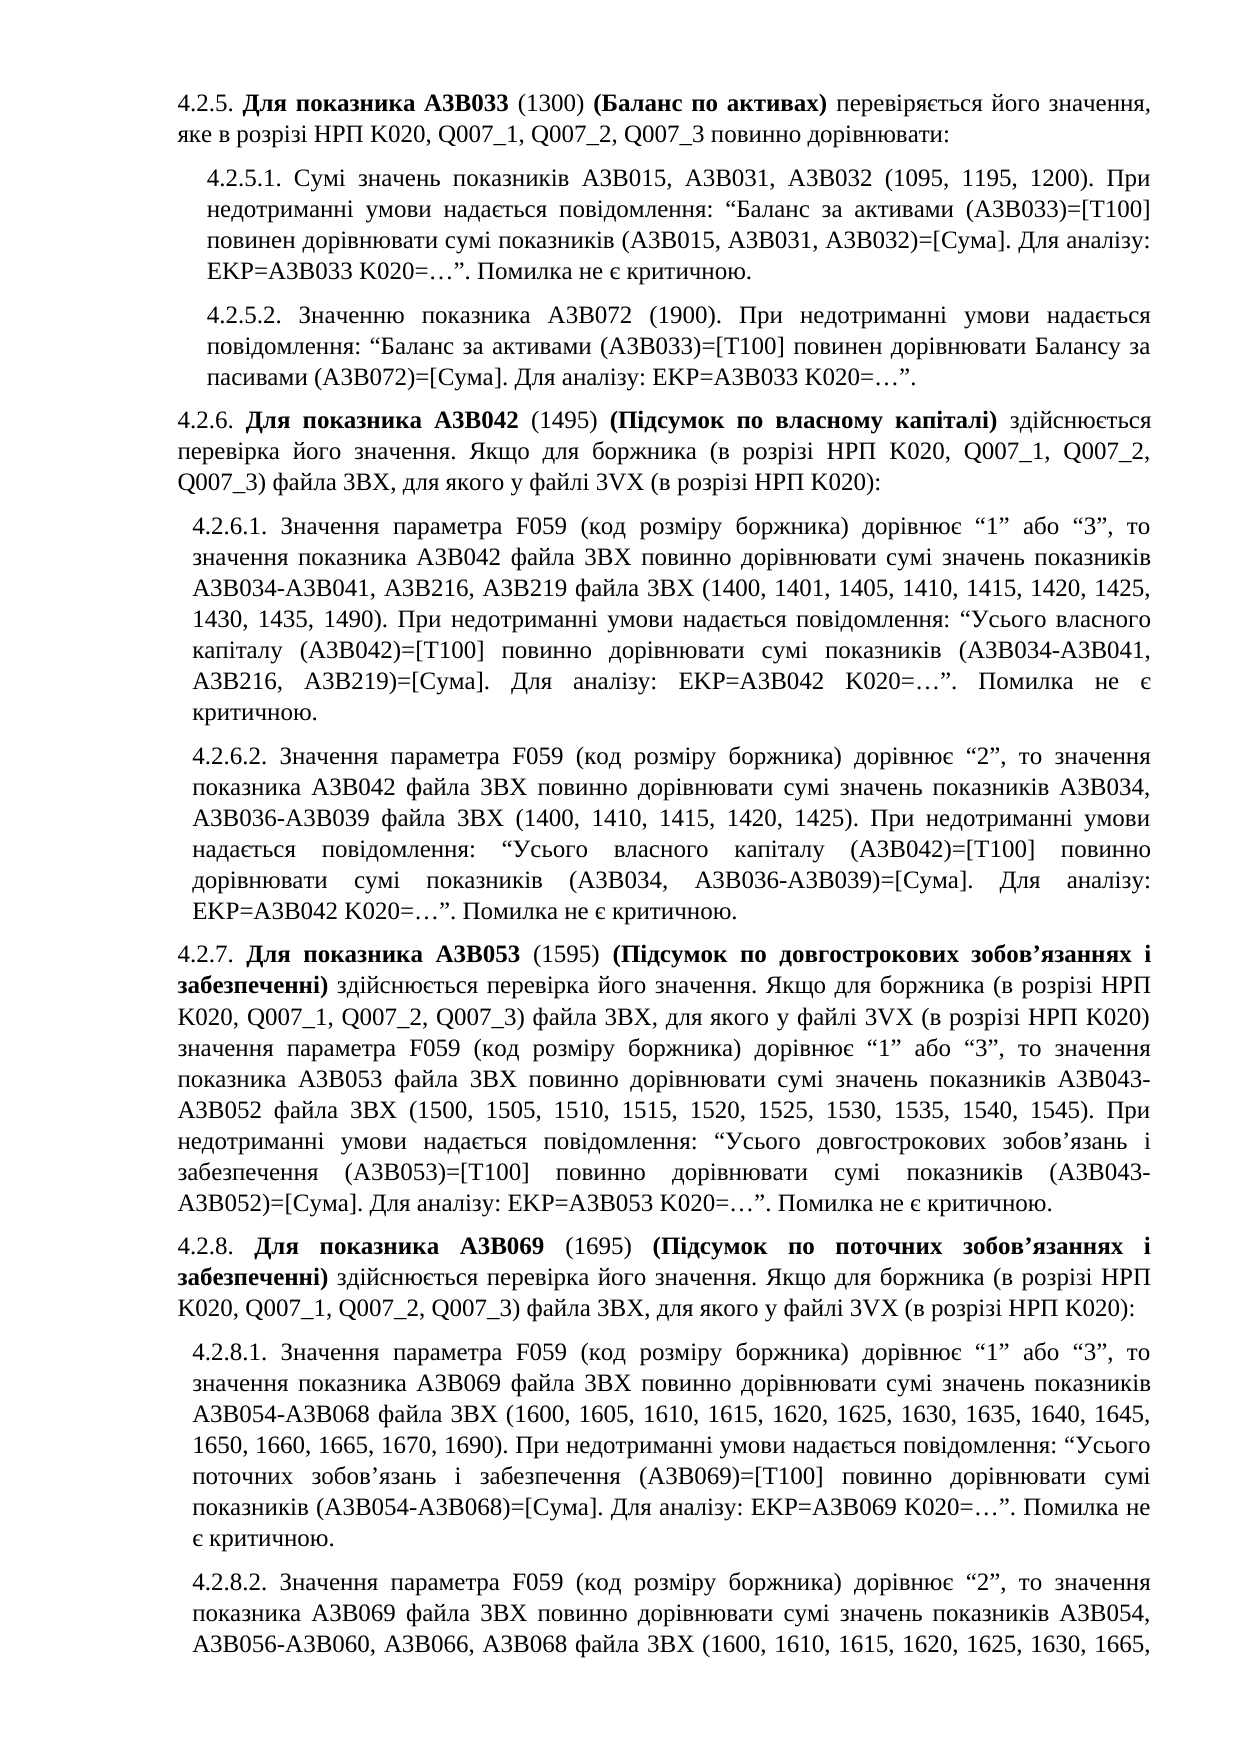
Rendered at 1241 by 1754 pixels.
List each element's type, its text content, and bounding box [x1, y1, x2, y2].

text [192, 1567, 1152, 1658]
text 4.2.8. Для показника A3B069 (1695) (Підсумок по поточних зобов’язаннях і забезпеченні) здійснюється перевірка його значення. Якщо для боржника (в розрізі НРП K020, Q007_1, Q007_2, Q007_3) файла 3BX, для якого у файлі 3VX (в розрізі НРП K020): [177, 1231, 1152, 1322]
text 4.2.5.2. Значенню показника A3B072 (1900). При недотриманні умови надається повідомлення: “Баланс за активами (A3B033)=[T100] повинен дорівнювати Балансу за пасивами (A3B072)=[Сума]. Для аналізу: EKP=A3B033 K020=…”. [207, 300, 1152, 391]
text 4.2.8.1. Значення параметра F059 (код розміру боржника) дорівнює “1” або “3”, то значення показника A3B069 файла 3BX повинно дорівнювати сумі значень показників A3B054-A3B068 файла 3BX (1600, 1605, 1610, 1615, 1620, 1625, 1630, 1635, 1640, 1645, 1650, 1660, 1665, 1670, 1690). При недотриманні умови надається повідомлення: “Усього поточних зобов’язань і забезпечення (A3B069)=[T100] повинно дорівнювати сумі показників (A3B054-A3B068)=[Сума]. Для аналізу: EKP=A3B069 K020=…”. Помилка не є критичною. [192, 1337, 1152, 1552]
text 4.2.6.1. Значення параметра F059 (код розміру боржника) дорівнює “1” або “3”, то значення показника A3B042 файла 3BX повинно дорівнювати сумі значень показників A3B034-A3B041, A3B216, A3B219 файла 3BX (1400, 1401, 1405, 1410, 1415, 1420, 1425, 1430, 1435, 1490). При недотриманні умови надається повідомлення: “Усього власного капіталу (A3B042)=[T100] повинно дорівнювати сумі показників (A3B034-A3B041, A3B216, A3B219)=[Сума]. Для аналізу: EKP=A3B042 K020=…”. Помилка не є критичною. [192, 511, 1152, 726]
text 4.2.6.2. Значення параметра F059 (код розміру боржника) дорівнює “2”, то значення показника A3B042 файла 3BX повинно дорівнювати сумі значень показників A3B034, A3B036-A3B039 файла 3BX (1400, 1410, 1415, 1420, 1425). При недотриманні умови надається повідомлення: “Усього власного капіталу (A3B042)=[T100] повинно дорівнювати сумі показників (A3B034, A3B036-A3B039)=[Сума]. Для аналізу: EKP=A3B042 K020=…”. Помилка не є критичною. [192, 741, 1152, 925]
text 4.2.5. Для показника A3B033 (1300) (Баланс по активах) перевіряється його значення, яке в розрізі НРП K020, Q007_1, Q007_2, Q007_3 повинно дорівнювати: [177, 88, 1152, 148]
text 4.2.7. Для показника A3B053 (1595) (Підсумок по довгострокових зобов’язаннях і забезпеченні) здійснюється перевірка його значення. Якщо для боржника (в розрізі НРП K020, Q007_1, Q007_2, Q007_3) файла 3BX, для якого у файлі 3VX (в розрізі НРП K020) значення параметра F059 (код розміру боржника) дорівнює “1” або “3”, то значення показника A3B053 файла 3BX повинно дорівнювати сумі значень показників A3B043-A3B052 файла 3BX (1500, 1505, 1510, 1515, 1520, 1525, 1530, 1535, 1540, 1545). При недотриманні умови надається повідомлення: “Усього довгострокових зобов’язань і забезпечення (A3B053)=[T100] повинно дорівнювати сумі показників (A3B043-A3B052)=[Сума]. Для аналізу: EKP=A3B053 K020=…”. Помилка не є критичною. [177, 939, 1152, 1217]
text 4.2.5.1. Сумі значень показників A3B015, A3B031, A3B032 (1095, 1195, 1200). При недотриманні умови надається повідомлення: “Баланс за активами (A3B033)=[T100] повинен дорівнювати сумі показників (A3B015, A3B031, A3B032)=[Сума]. Для аналізу: EKP=A3B033 K020=…”. Помилка не є критичною. [207, 163, 1152, 285]
text 4.2.6. Для показника A3B042 (1495) (Підсумок по власному капіталі) здійснюється перевірка його значення. Якщо для боржника (в розрізі НРП K020, Q007_1, Q007_2, Q007_3) файла 3BX, для якого у файлі 3VX (в розрізі НРП K020): [177, 405, 1152, 496]
